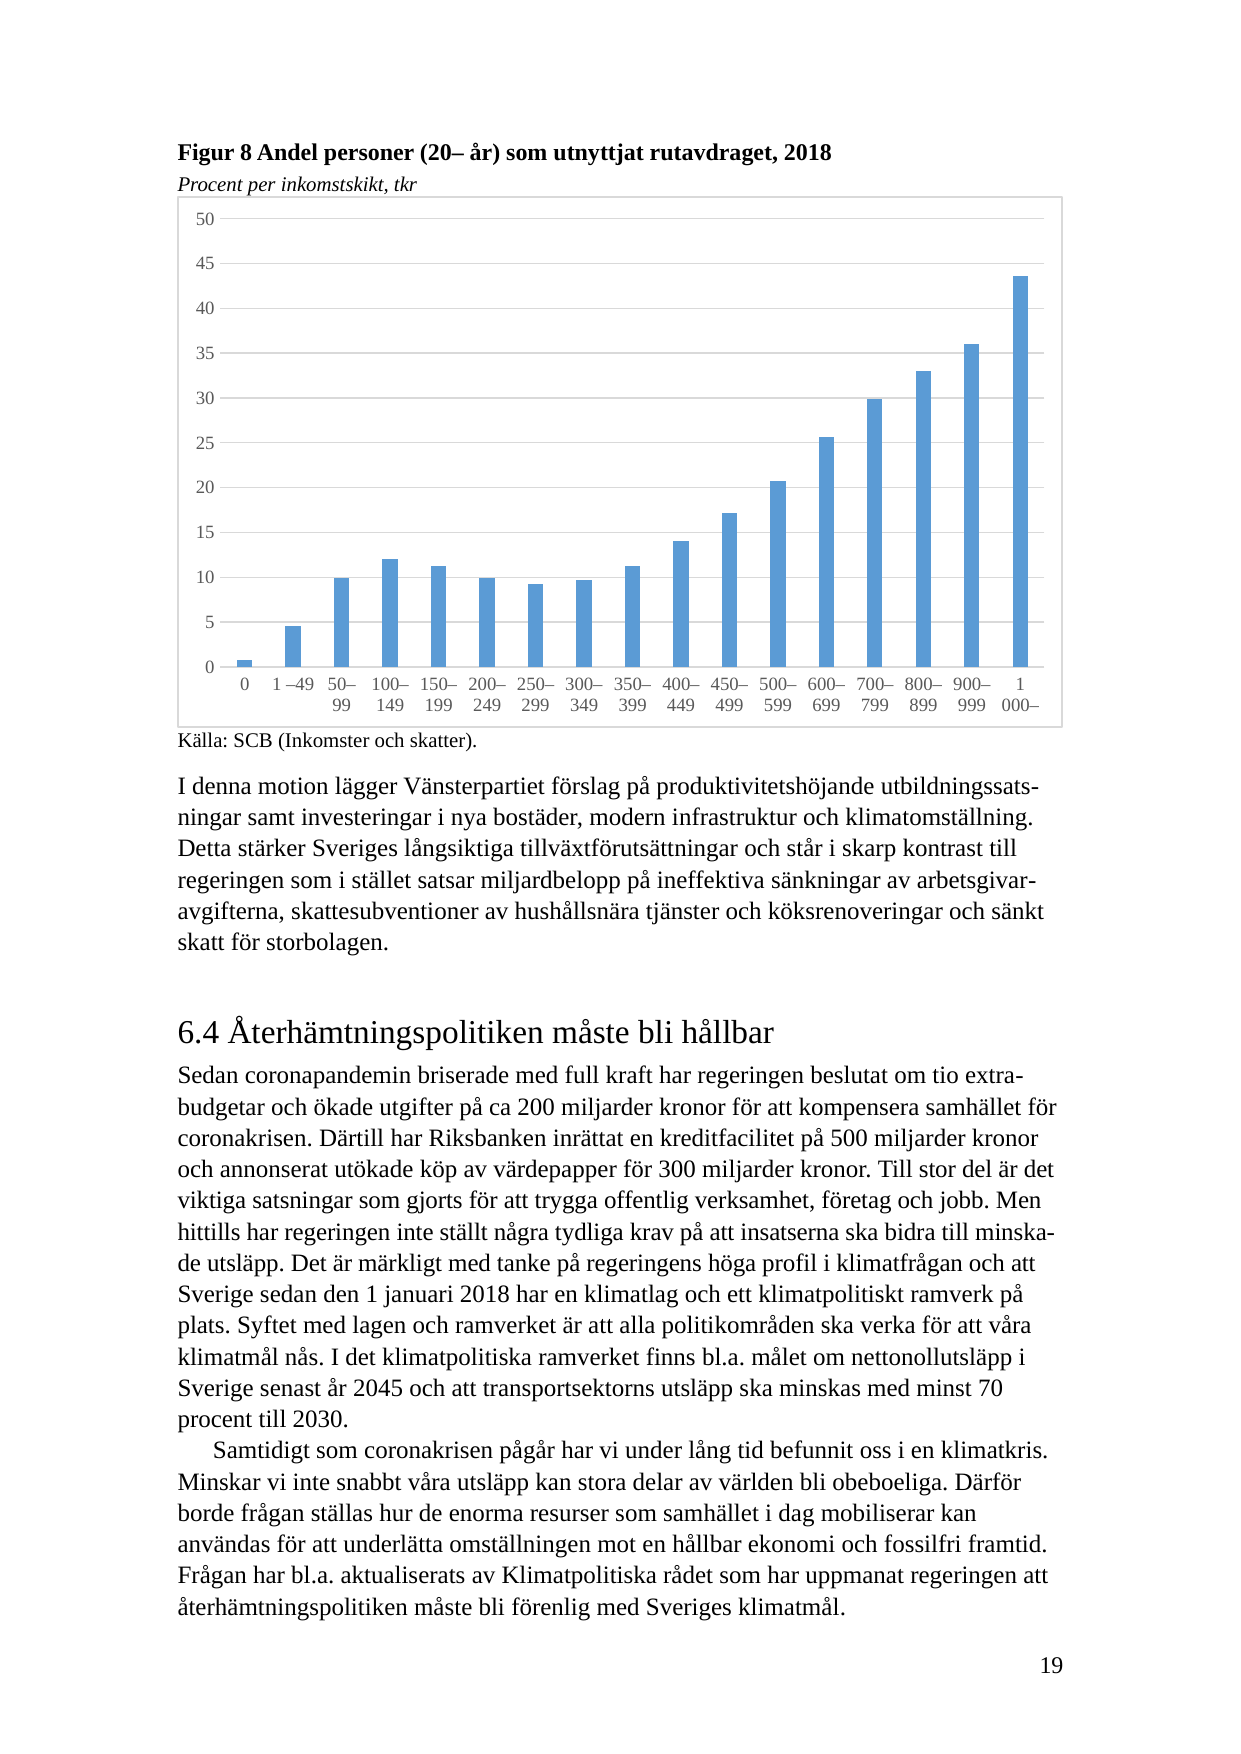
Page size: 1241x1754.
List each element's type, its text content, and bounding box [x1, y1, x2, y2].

text I denna motion lägger Vänsterpartiet förslag på produktivitetshöjande utbildningssatsningar samt investeringar i nya bostäder, modern infrastruktur och klimatomställning. Detta stärker Sveriges långsiktiga tillväxtförutsättningar och står i skarp kontrast till regeringen som i stället satsar miljardbelopp på ineffektiva sänkningar av arbetsgivaravgifterna, skattesubventioner av hushållsnära tjänster och köksrenoveringar och sänkt skatt för storbolagen. [177, 768, 1063, 956]
text Procent per inkomstskikt, tkr [177, 165, 1063, 196]
text Källa: SCB (Inkomster och skatter). [177, 728, 1063, 753]
text Sedan coronapandemin briserade med full kraft har regeringen beslutat om tio extrabudgetar och ökade utgifter på ca 200 miljarder kronor för att kompensera samhället för coronakrisen. Därtill har Riksbanken inrättat en kreditfacilitet på 500 miljarder kronor och annonserat utökade köp av värdepapper för 300 miljarder kronor. Till stor del är det viktiga satsningar som gjorts för att trygga offentlig verksamhet, företag och jobb. Men hittills har regeringen inte ställt några tydliga krav på att insatserna ska bidra till minskade utsläpp. Det är märkligt med tanke på regeringens höga profil i klimatfrågan och att Sverige sedan den 1 januari 2018 har en klimatlag och ett klimatpolitiskt ramverk på plats. Syftet med lagen och ramverket är att alla politikområden ska verka för att våra klimatmål nås. I det klimatpolitiska ramverket finns bl.a. målet om nettonollutsläpp i Sverige senast år 2045 och att transportsektorns utsläpp ska minskas med minst 70 procent till 2030. [177, 1058, 1063, 1433]
text Figur 8 Andel personer (20– år) som utnyttjat rutavdraget, 2018 [177, 134, 1063, 165]
text Samtidigt som coronakrisen pågår har vi under lång tid befunnit oss i en klimatkris. Minskar vi inte snabbt våra utsläpp kan stora delar av världen bli obeboeliga. Därför borde frågan ställas hur de enorma resurser som samhället i dag mobiliserar kan användas för att underlätta omställningen mot en hållbar ekonomi och fossilfri framtid. Frågan har bl.a. aktualiserats av Klimatpolitiska rådet som har uppmanat regeringen att återhämtningspolitiken måste bli förenlig med Sveriges klimatmål. [177, 1433, 1063, 1621]
text Återhämtningspolitiken måste bli hållbar [177, 1018, 1063, 1050]
